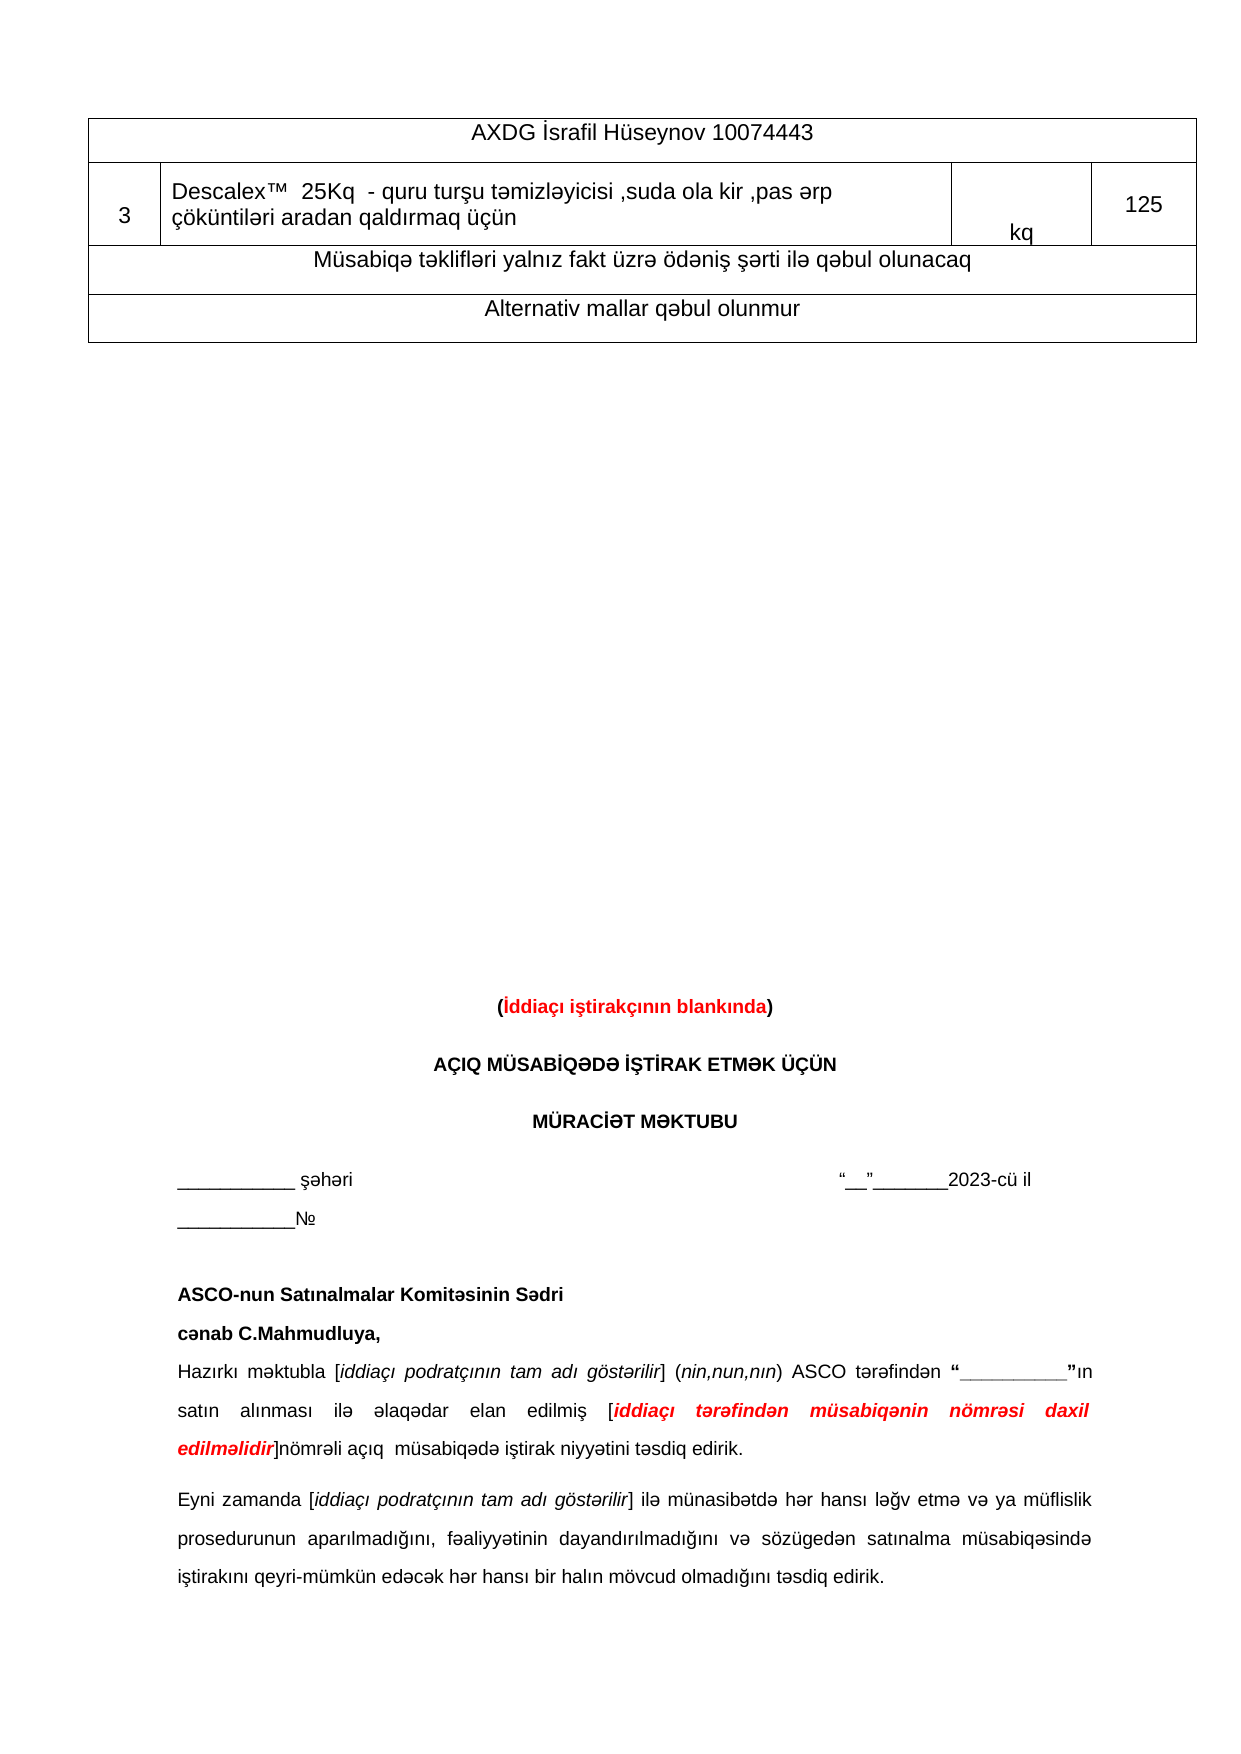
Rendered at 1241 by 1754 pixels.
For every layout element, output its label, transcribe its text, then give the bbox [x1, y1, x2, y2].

text Hazırkı məktubla [iddiaçı podratçının tam adı göstərilir] (nin,nun,nın) ASCO tərəfindən “__________”ın satın alınması ilə əlaqədar elan edilmiş [iddiaçı tərəfindən müsabiqənin nömrəsi daxil edilməlidir]nömrəli açıq müsabiqədə iştirak niyyətini təsdiq edirik. [177, 1361, 1093, 1476]
text AÇIQ MÜSABİQƏDƏ İŞTİRAK ETMƏK ÜÇÜN [177, 1053, 1093, 1092]
table_cell AXDG İsrafil Hüseynov 10074443 [89, 119, 1196, 162]
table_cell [161, 163, 951, 245]
text cənab C.Mahmudluya, [177, 1322, 1093, 1361]
text Eyni zamanda [iddiaçı podratçının tam adı göstərilir] ilə münasibətdə hər hansı ləğv etmə və ya müflislik prosedurunun aparılmadığını, fəaliyyətinin dayandırılmadığını və sözügedən satınalma müsabiqəsində iştirakını qeyri-mümkün edəcək hər hansı bir halın mövcud olmadığını təsdiq edirik. [177, 1488, 1093, 1604]
text ___________№ [177, 1207, 1093, 1245]
text ASCO-nun Satınalmalar Komitəsinin Sədri [177, 1284, 1093, 1322]
table_cell kq [952, 163, 1091, 245]
text MÜRACİƏT MƏKTUBU [177, 1111, 1093, 1149]
table_cell Müsabiqə təklifləri yalnız fakt üzrə ödəniş şərti ilə qəbul olunacaq [89, 246, 1196, 293]
text ___________ şəhəri “__”_______2023-cü il [177, 1168, 1093, 1207]
text (İddiaçı iştirakçının blankında) [177, 996, 1093, 1034]
table_cell 3 [89, 163, 160, 245]
table_cell 125 [1092, 163, 1196, 245]
table_cell Alternativ mallar qəbul olunmur [89, 295, 1196, 342]
